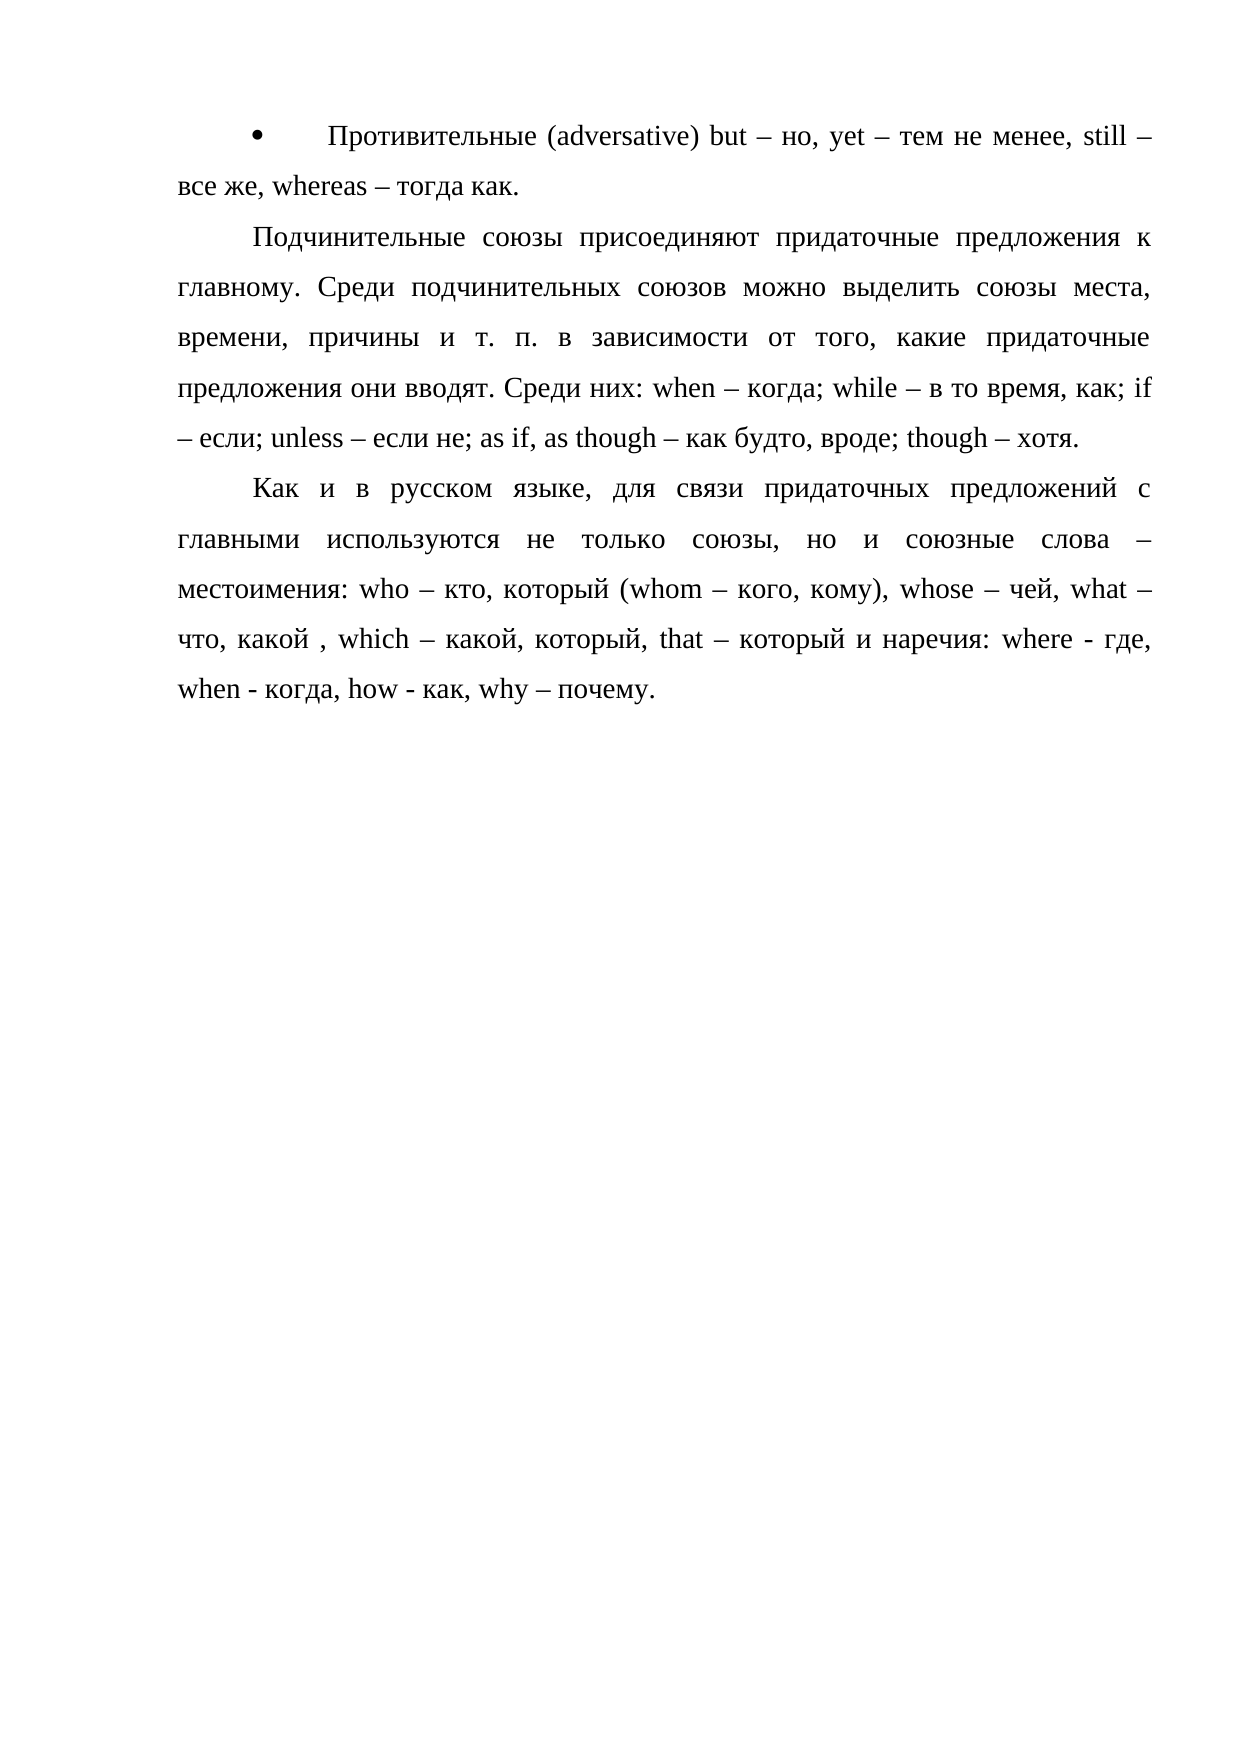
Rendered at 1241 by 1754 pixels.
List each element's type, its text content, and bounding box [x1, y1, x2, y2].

text Как и в русском языке, для связи придаточных предложений с главными используются не только союзы, но и союзные слова – местоимения: who – кто, который (whom – кого, кому), whose – чей, what – что, какой , which – какой, который, that – который и наречия: where - где, when - когда, how - как, why – почему. [177, 470, 1152, 705]
text Подчинительные союзы присоединяют придаточные предложения к главному. Среди подчинительных союзов можно выделить союзы места, времени, причины и т. п. в зависимости от того, какие придаточные предложения они вводят. Среди них: when – когда; while – в то время, как; if – если; unless – если не; as if, as though – как будто, вроде; though – хотя. [177, 219, 1152, 454]
list Противительные (adversative) but – но, yet – тем не менее, still – все же, whereas – тогда как. [177, 118, 1152, 202]
